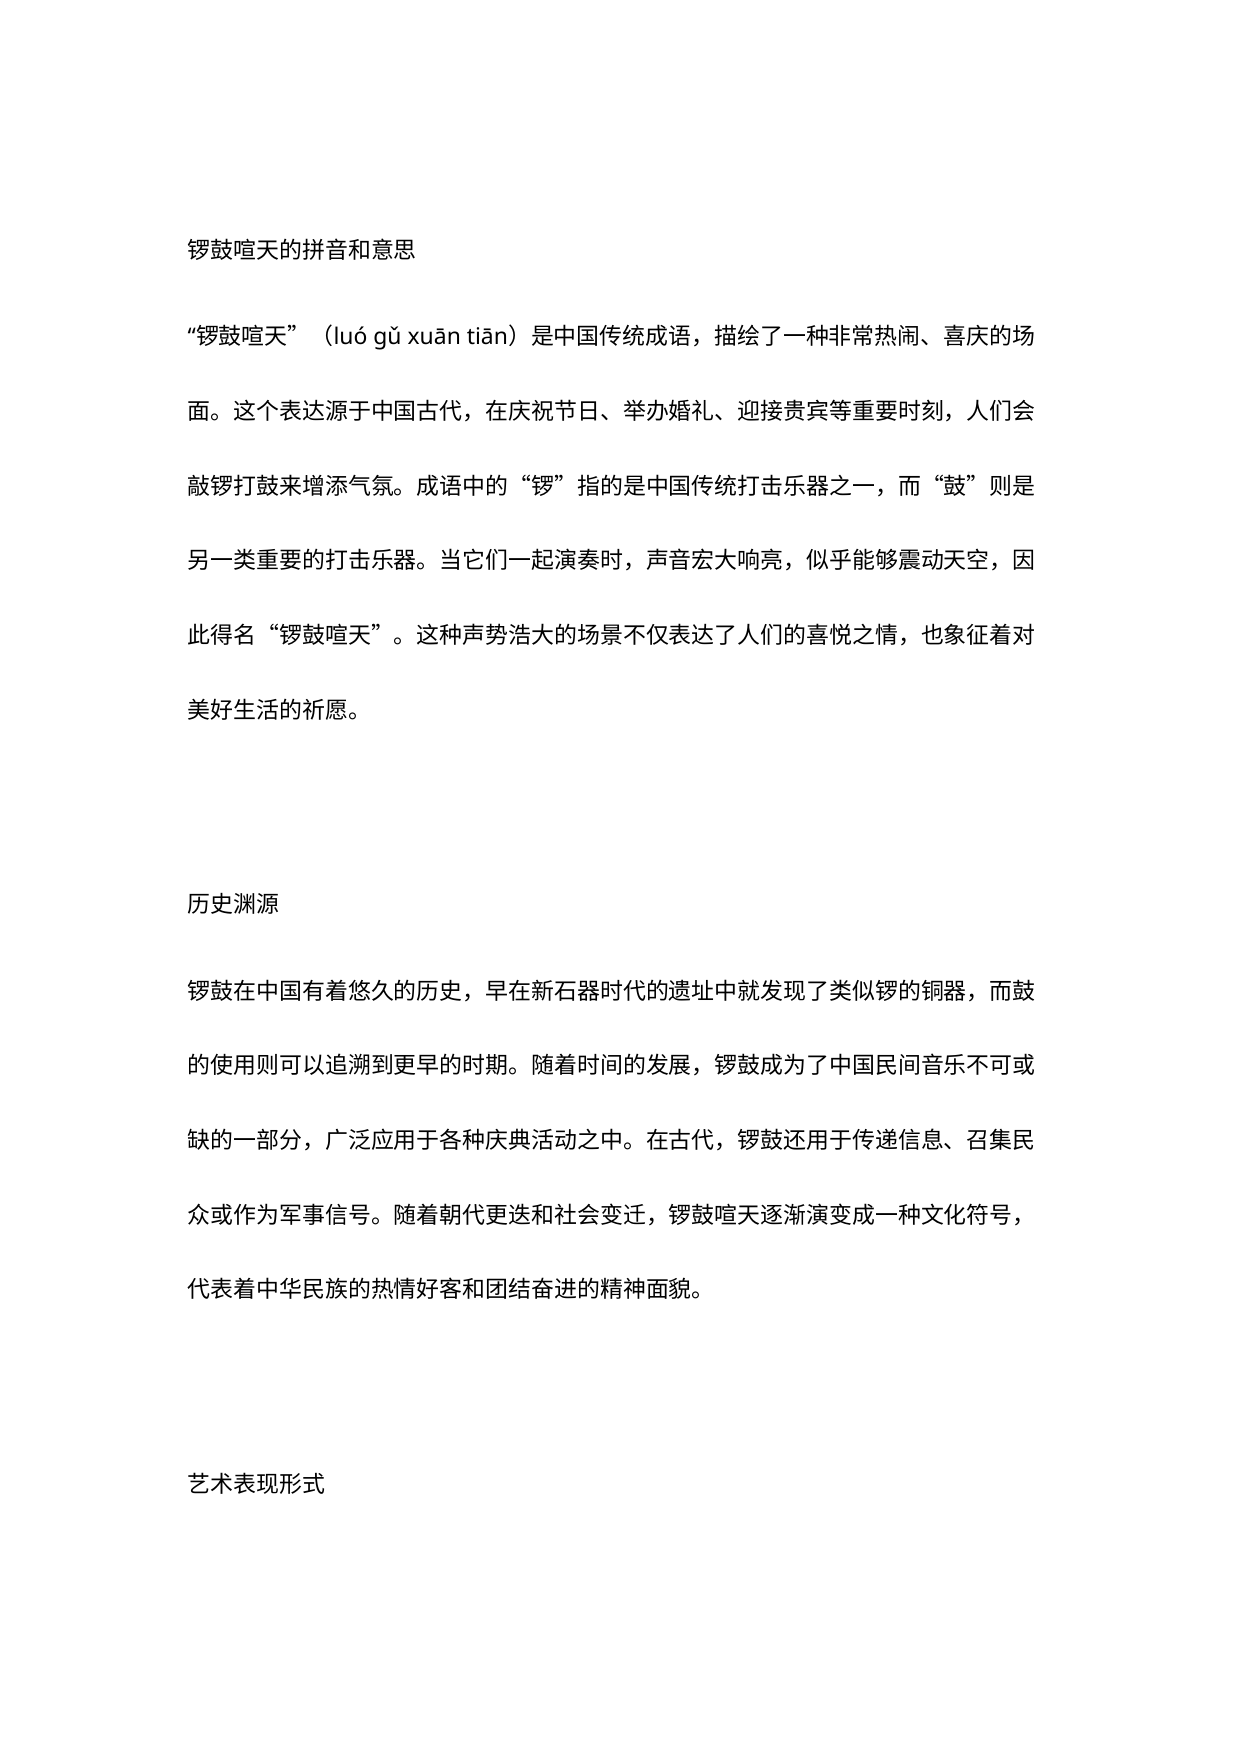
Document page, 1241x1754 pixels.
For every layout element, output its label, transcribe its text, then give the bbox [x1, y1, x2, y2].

text 历史渊源 [187, 870, 1053, 935]
text “锣鼓喧天”（luó gǔ xuān tiān）是中国传统成语，描绘了一种非常热闹、喜庆的场面。这个表达源于中国古代，在庆祝节日、举办婚礼、迎接贵宾等重要时刻，人们会敲锣打鼓来增添气氛。成语中的“锣”指的是中国传统打击乐器之一，而“鼓”则是另一类重要的打击乐器。当它们一起演奏时，声音宏大响亮，似乎能够震动天空，因此得名“锣鼓喧天”。这种声势浩大的场景不仅表达了人们的喜悦之情，也象征着对美好生活的祈愿。 [187, 302, 1053, 741]
text 锣鼓喧天的拼音和意思 [187, 216, 1053, 281]
text 艺术表现形式 [187, 1450, 1053, 1515]
text 锣鼓在中国有着悠久的历史，早在新石器时代的遗址中就发现了类似锣的铜器，而鼓的使用则可以追溯到更早的时期。随着时间的发展，锣鼓成为了中国民间音乐不可或缺的一部分，广泛应用于各种庆典活动之中。在古代，锣鼓还用于传递信息、召集民众或作为军事信号。随着朝代更迭和社会变迁，锣鼓喧天逐渐演变成一种文化符号，代表着中华民族的热情好客和团结奋进的精神面貌。 [187, 957, 1053, 1320]
